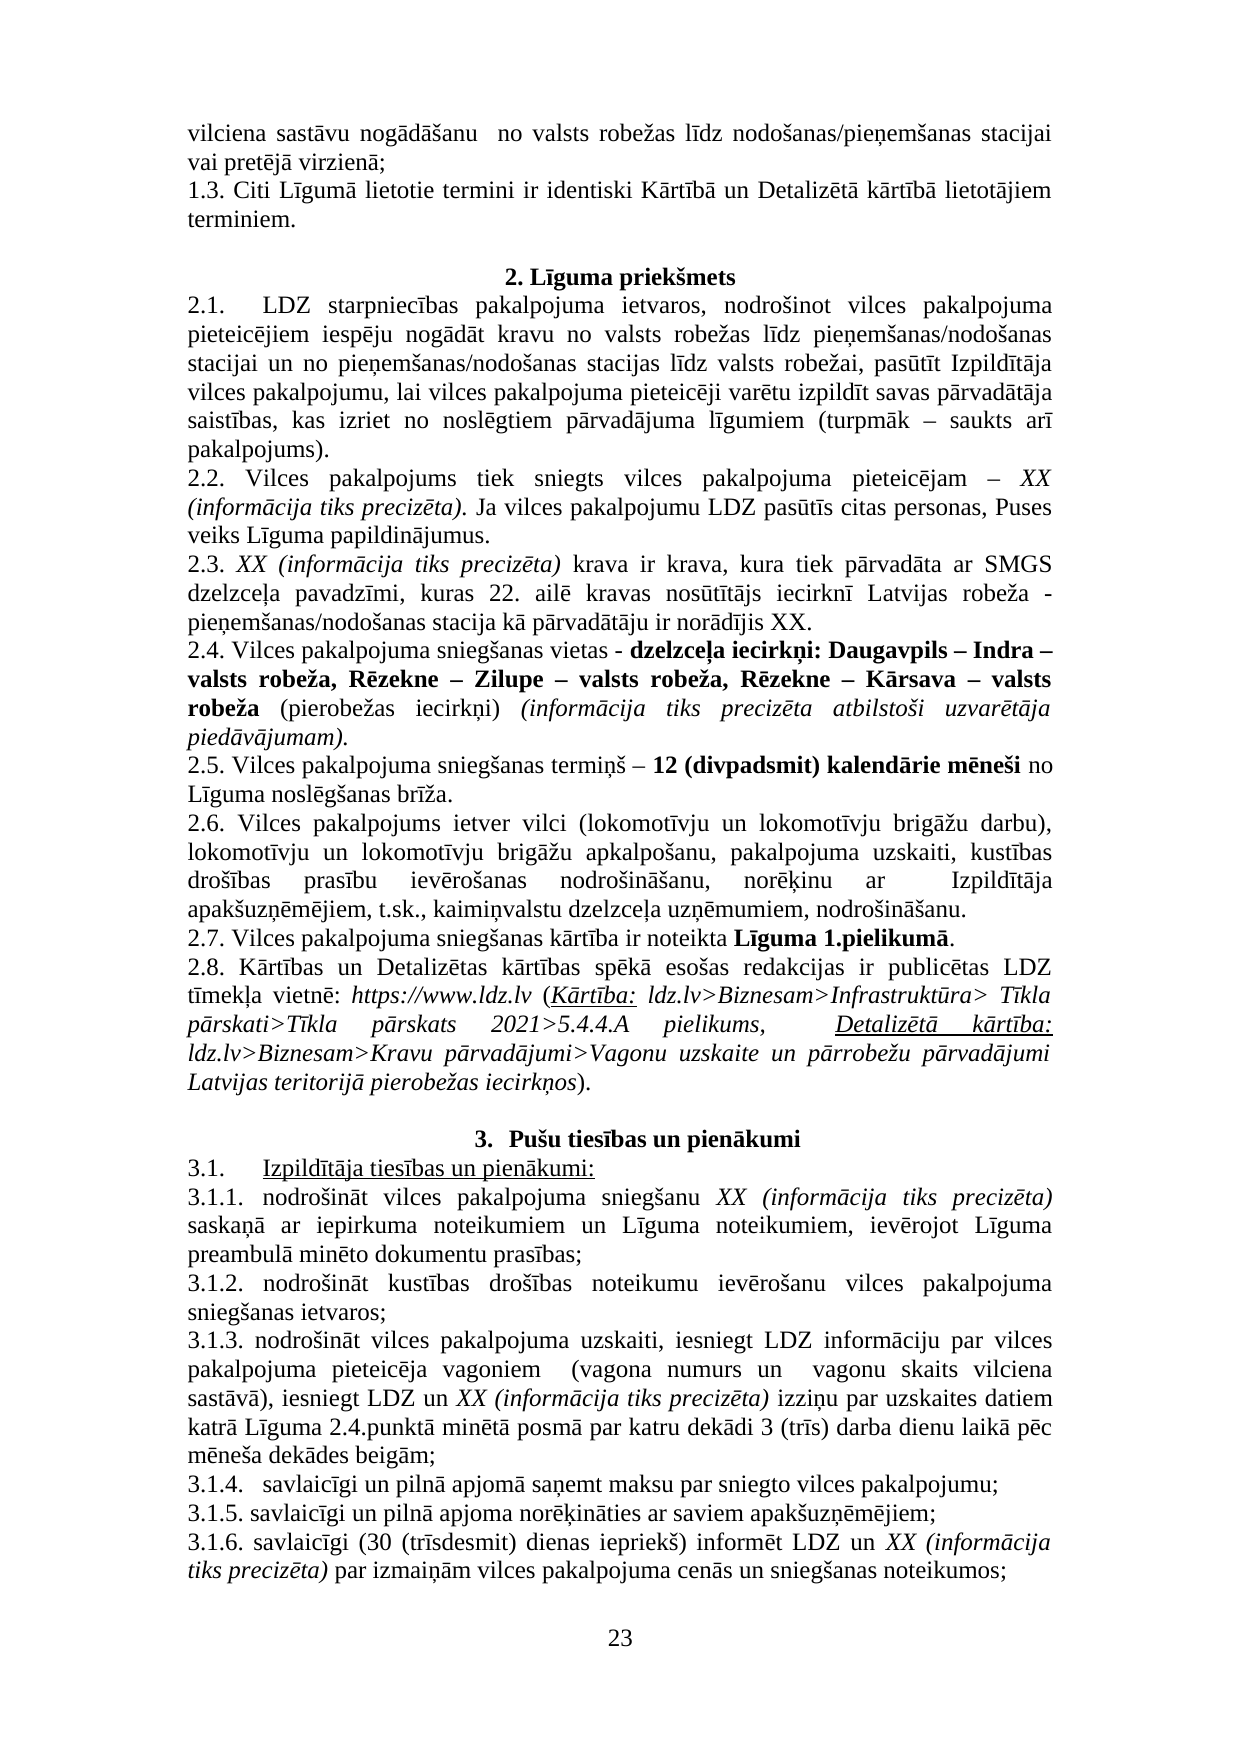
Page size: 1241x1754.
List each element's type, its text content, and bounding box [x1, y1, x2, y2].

text 2.4. Vilces pakalpojuma sniegšanas vietas - dzelzceļa iecirkņi: Daugavpils – Indra – valsts robeža, Rēzekne – Zilupe – valsts robeža, Rēzekne – Kārsava – valsts robeža (pierobežas iecirkņi) (informācija tiks precizēta atbilstoši uzvarētāja piedāvājumam). [187, 636, 1053, 751]
text 2.2. Vilces pakalpojums tiek sniegts vilces pakalpojuma pieteicējam – XX (informācija tiks precizēta). Ja vilces pakalpojumu LDZ pasūtīs citas personas, Puses veiks Līguma papildinājumus. [187, 463, 1053, 549]
text 2.6. Vilces pakalpojums ietver vilci (lokomotīvju un lokomotīvju brigāžu darbu), lokomotīvju un lokomotīvju brigāžu apkalpošanu, pakalpojuma uzskaiti, kustības drošības prasību ievērošanas nodrošināšanu, norēķinu ar Izpildītāja apakšuzņēmējiem, t.sk., kaimiņvalstu dzelzceļa uzņēmumiem, nodrošināšanu. [187, 808, 1053, 923]
text 3. Pušu tiesības un pienākumi [187, 1124, 822, 1153]
text 1.3. Citi Līgumā lietotie termini ir identiski Kārtībā un Detalizētā kārtībā lietotājiem terminiem. [187, 176, 1053, 233]
text 3.1.5. savlaicīgi un pilnā apjoma norēķināties ar saviem apakšuzņēmējiem; [187, 1498, 1053, 1527]
text 2.5. Vilces pakalpojuma sniegšanas termiņš – 12 (divpadsmit) kalendārie mēneši no Līguma noslēgšanas brīža. [187, 751, 1053, 808]
text 2. Līguma priekšmets [187, 262, 1053, 291]
text 2.1. LDZ starpniecības pakalpojuma ietvaros, nodrošinot vilces pakalpojuma pieteicējiem iespēju nogādāt kravu no valsts robežas līdz pieņemšanas/nodošanas stacijai un no pieņemšanas/nodošanas stacijas līdz valsts robežai, pasūtīt Izpildītāja vilces pakalpojumu, lai vilces pakalpojuma pieteicēji varētu izpildīt savas pārvadātāja saistības, kas izriet no noslēgtiem pārvadājuma līgumiem (turpmāk – saukts arī pakalpojums). [187, 291, 1053, 463]
text 3.1. Izpildītāja tiesības un pienākumi: [187, 1153, 1053, 1182]
text 3.1.4. savlaicīgi un pilnā apjomā saņemt maksu par sniegto vilces pakalpojumu; [187, 1469, 1053, 1498]
text 2.3. XX (informācija tiks precizēta) krava ir krava, kura tiek pārvadāta ar SMGS dzelzceļa pavadzīmi, kuras 22. ailē kravas nosūtītājs iecirknī Latvijas robeža - pieņemšanas/nodošanas stacija kā pārvadātāju ir norādījis XX. [187, 549, 1053, 636]
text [187, 118, 1053, 176]
text 2.7. Vilces pakalpojuma sniegšanas kārtība ir noteikta Līguma 1.pielikumā. [187, 923, 1053, 952]
text 2.8. Kārtības un Detalizētas kārtības spēkā esošas redakcijas ir publicētas LDZ tīmekļa vietnē: https://www.ldz.lv (Kārtība: ldz.lv>Biznesam>Infrastruktūra> Tīkla pārskati>Tīkla pārskats 2021>5.4.4.A pielikums, Detalizētā kārtība: ldz.lv>Biznesam>Kravu pārvadājumi>Vagonu uzskaite un pārrobežu pārvadājumi Latvijas teritorijā pierobežas iecirkņos). [187, 952, 1053, 1096]
text 3.1.6. savlaicīgi (30 (trīsdesmit) dienas iepriekš) informēt LDZ un XX (informācija tiks precizēta) par izmaiņām vilces pakalpojuma cenās un sniegšanas noteikumos; [187, 1527, 1053, 1584]
text 3.1.2. nodrošināt kustības drošības noteikumu ievērošanu vilces pakalpojuma sniegšanas ietvaros; [187, 1268, 1053, 1326]
text 3.1.1. nodrošināt vilces pakalpojuma sniegšanu XX (informācija tiks precizēta) saskaņā ar iepirkuma noteikumiem un Līguma noteikumiem, ievērojot Līguma preambulā minēto dokumentu prasības; [187, 1182, 1053, 1268]
text 3.1.3. nodrošināt vilces pakalpojuma uzskaiti, iesniegt LDZ informāciju par vilces pakalpojuma pieteicēja vagoniem (vagona numurs un vagonu skaits vilciena sastāvā), iesniegt LDZ un XX (informācija tiks precizēta) izziņu par uzskaites datiem katrā Līguma 2.4.punktā minētā posmā par katru dekādi 3 (trīs) darba dienu laikā pēc mēneša dekādes beigām; [187, 1326, 1053, 1469]
